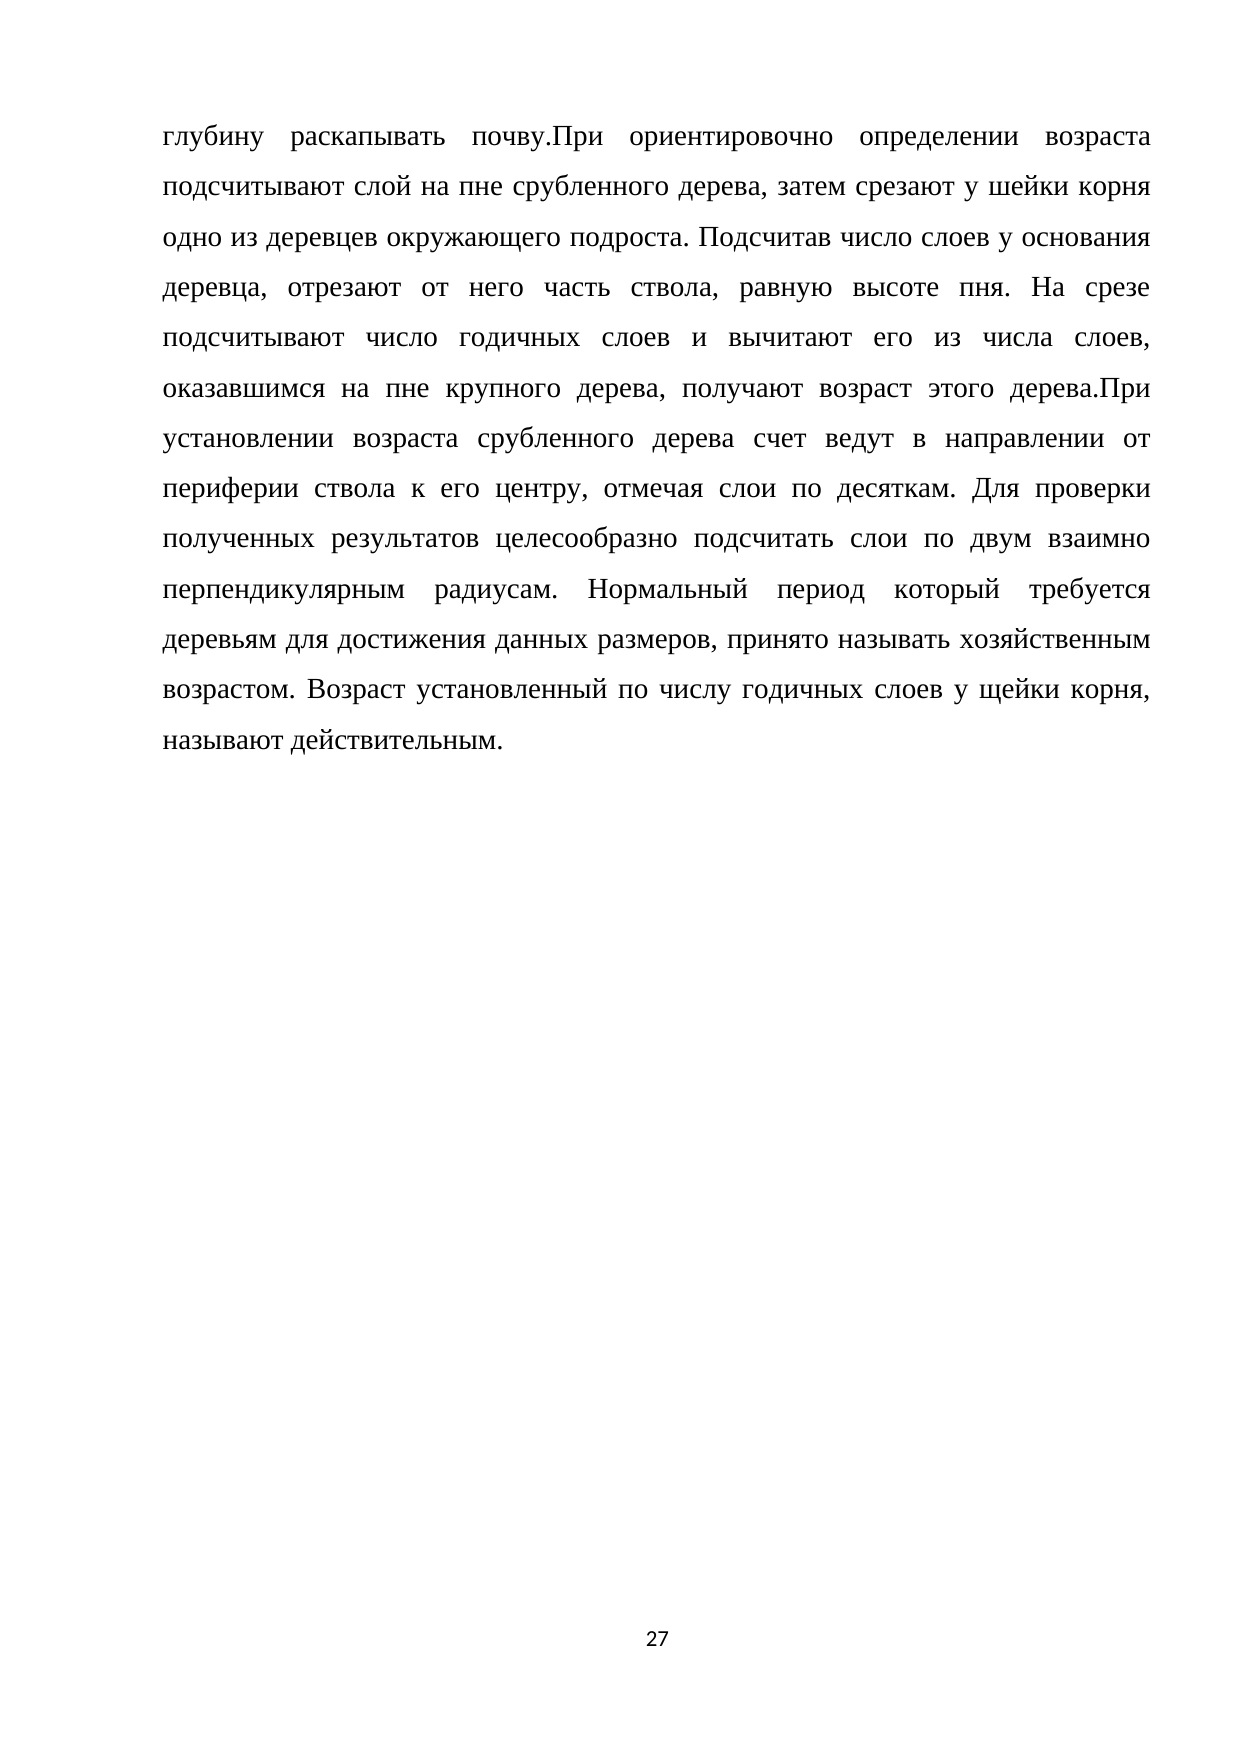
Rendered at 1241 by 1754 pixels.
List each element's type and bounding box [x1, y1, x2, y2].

text [162, 118, 1152, 755]
